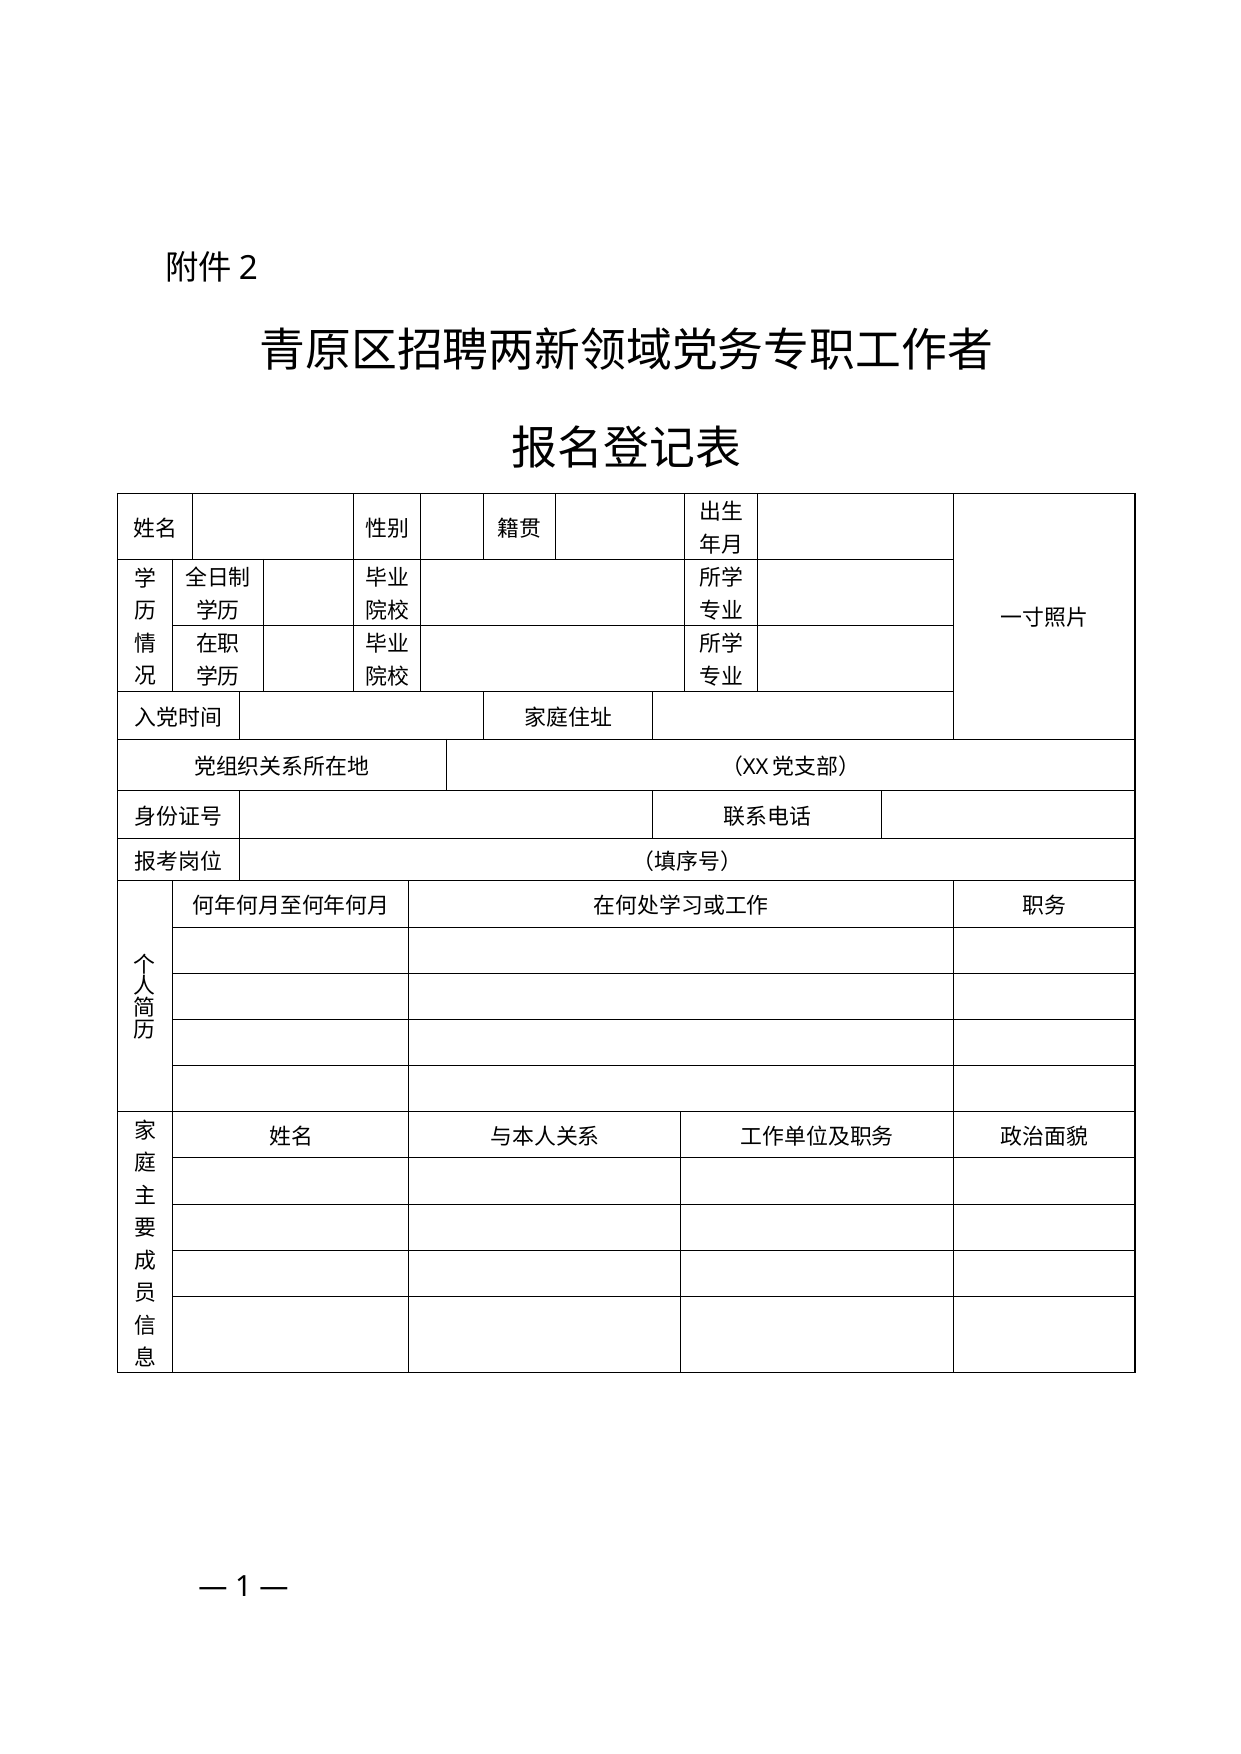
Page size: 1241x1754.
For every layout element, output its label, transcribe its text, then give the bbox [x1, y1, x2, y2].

table_header 性别 [354, 494, 420, 559]
table_cell 全日制学历 [173, 560, 263, 625]
table_cell [681, 1297, 953, 1372]
table_cell [409, 1205, 680, 1249]
table_cell [173, 974, 408, 1019]
table_cell 何年何月至何年何月 [173, 881, 408, 927]
table_cell [173, 928, 408, 973]
table_cell [240, 791, 652, 838]
table_header 一寸照片 [954, 494, 1134, 739]
table_cell [409, 1020, 953, 1065]
table_cell [954, 1020, 1134, 1065]
table_cell 报考岗位 [118, 839, 239, 880]
table_cell [173, 1158, 408, 1203]
table_cell [173, 1297, 408, 1372]
table_cell [409, 1297, 680, 1372]
table_cell [758, 626, 953, 691]
table_cell [421, 560, 684, 625]
table_cell 在职 学历 [173, 626, 263, 691]
table_cell [409, 1251, 680, 1296]
table_cell [882, 791, 1134, 838]
table_cell [681, 1205, 953, 1249]
table_cell [758, 560, 953, 625]
table_cell 姓名 [173, 1112, 408, 1157]
table_cell 所学专业 [685, 626, 757, 691]
table_cell [954, 1066, 1134, 1111]
table_cell [681, 1251, 953, 1296]
table_cell 家庭住址 [484, 692, 652, 739]
table_cell [173, 1020, 408, 1065]
text 附件2 [165, 233, 1087, 298]
text 报名登记表 [165, 395, 1087, 493]
table_cell 学历情况 [118, 560, 172, 691]
table_header 出生 年月 [685, 494, 757, 559]
table_header [758, 494, 953, 559]
table_cell （XX党支部） [447, 740, 1134, 790]
table_cell [681, 1158, 953, 1203]
table_cell [954, 1158, 1134, 1203]
table_cell 政治面貌 [954, 1112, 1134, 1157]
text 青原区招聘两新领域党务专职工作者 [165, 298, 1087, 395]
table_header 姓名 [118, 494, 192, 559]
table_cell 在何处学习或工作 [409, 881, 953, 927]
table_cell [173, 1066, 408, 1111]
table_header 籍贯 [484, 494, 555, 559]
table_cell [173, 1205, 408, 1249]
table_cell 党组织关系所在地 [118, 740, 446, 790]
table_header [421, 494, 483, 559]
table_cell （填序号） [240, 839, 1134, 880]
table_cell [653, 692, 953, 739]
table_cell [421, 626, 684, 691]
table_cell [954, 974, 1134, 1019]
table_cell [409, 974, 953, 1019]
table_cell [954, 1297, 1134, 1372]
table_cell 毕业院校 [354, 560, 420, 625]
table_cell 毕业院校 [354, 626, 420, 691]
table_cell 职务 [954, 881, 1134, 927]
table_cell 身份证号 [118, 791, 239, 838]
table_cell [173, 1251, 408, 1296]
table_cell 联系电话 [653, 791, 881, 838]
table_cell [264, 560, 353, 625]
table_cell 家庭主要成员信息 [118, 1112, 172, 1372]
table_cell 所学专业 [685, 560, 757, 625]
table_cell [409, 1158, 680, 1203]
table_cell [409, 928, 953, 973]
table_cell [409, 1066, 953, 1111]
table_cell [954, 928, 1134, 973]
table_cell [264, 626, 353, 691]
table_header [193, 494, 353, 559]
table_cell 入党时间 [118, 692, 239, 739]
table_header [556, 494, 684, 559]
table_cell 与本人关系 [409, 1112, 680, 1157]
table_cell [954, 1205, 1134, 1249]
table_cell 个人简历 [118, 881, 172, 1111]
table_cell [240, 692, 483, 739]
table_cell [954, 1251, 1134, 1296]
table_cell 工作单位及职务 [681, 1112, 953, 1157]
